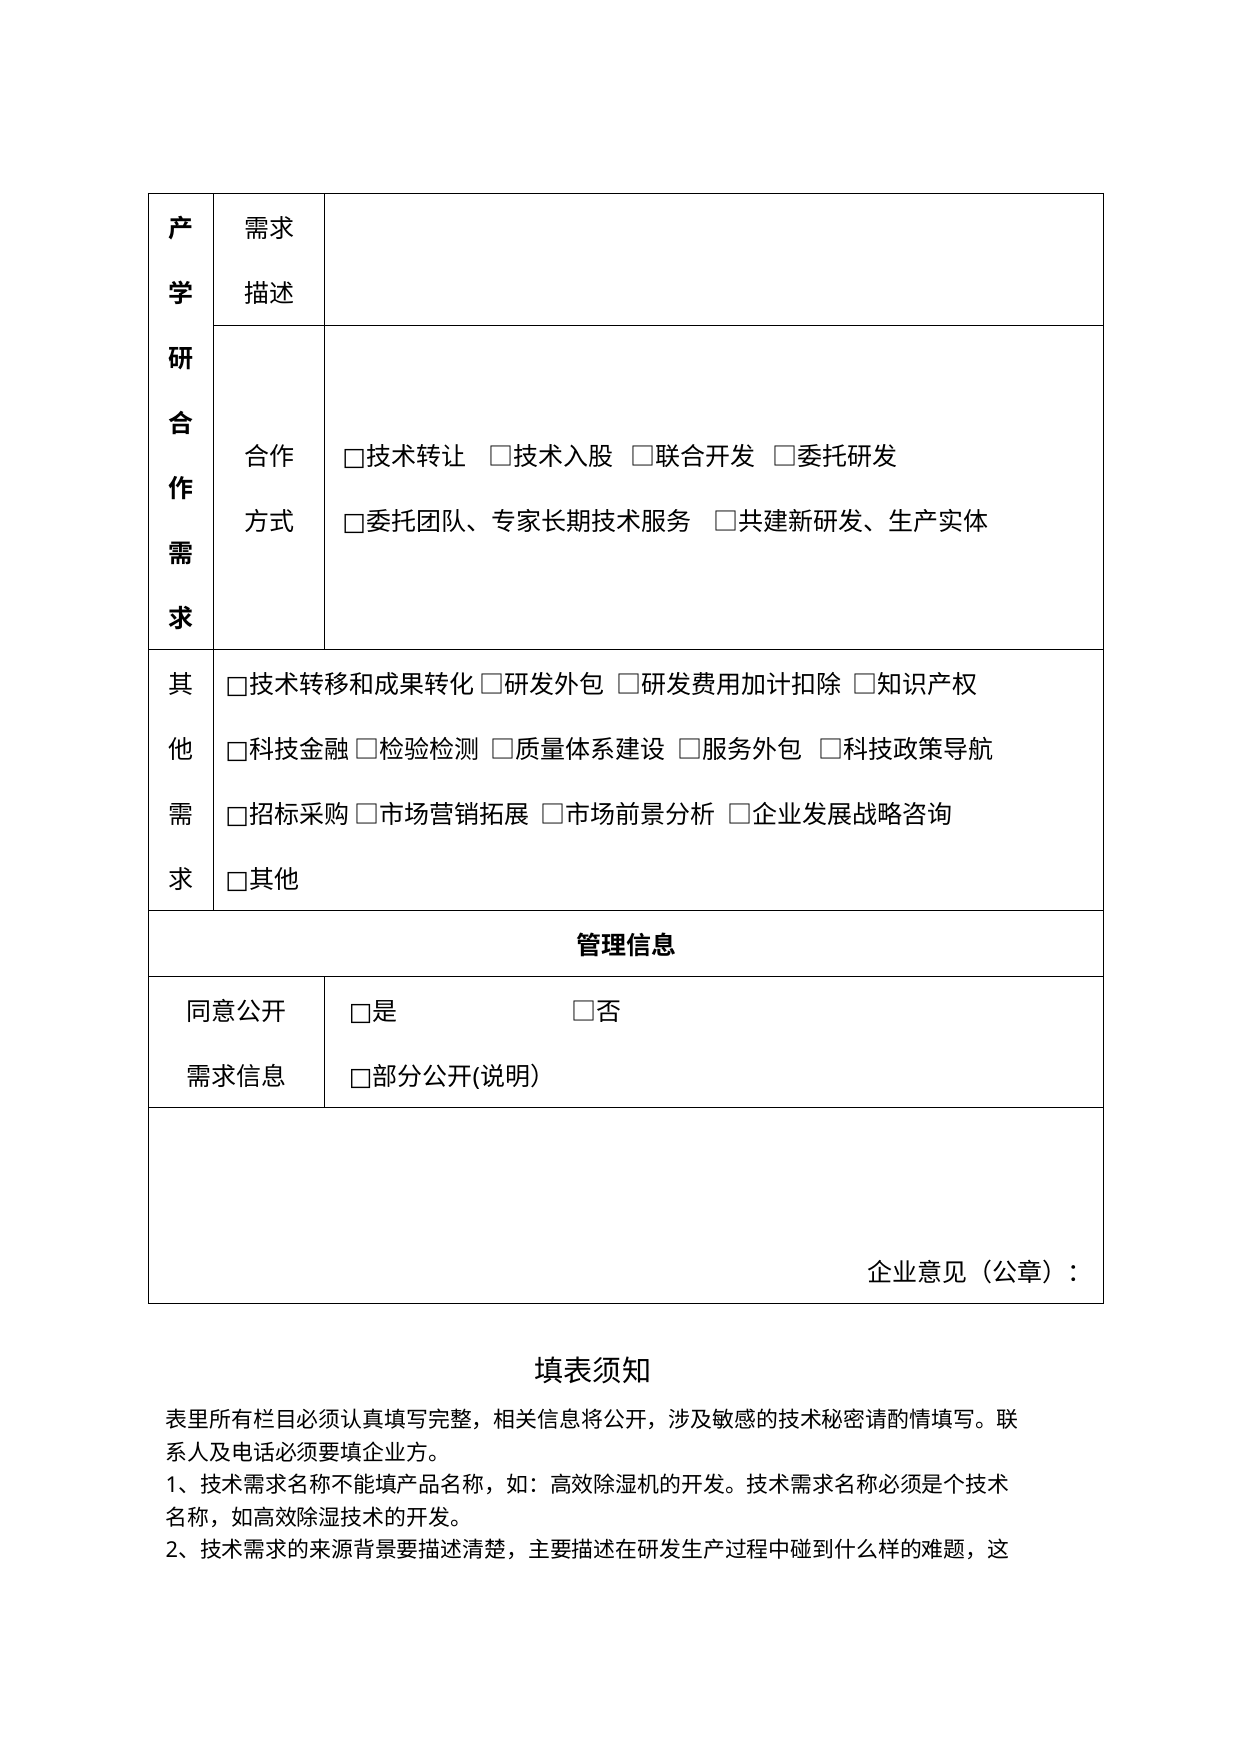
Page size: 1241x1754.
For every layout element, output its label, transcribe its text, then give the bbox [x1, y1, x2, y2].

table_cell □技术转移和成果转化 □研发外包 □研发费用加计扣除 □知识产权 □科技金融 □检验检测 □质量体系建设 □服务外包 □科技政策导航 □招标采购 □市场营销拓展 □市场前景分析 □企业发展战略咨询 □其他 [214, 650, 1103, 910]
text 填表须知 [165, 1337, 1020, 1402]
table_cell 其他需求 [149, 650, 213, 910]
text 1、技术需求名称不能填产品名称，如：高效除湿机的开发。技术需求名称必须是个技术名称，如高效除湿技术的开发。 [165, 1467, 1020, 1532]
table_cell [325, 194, 1103, 325]
table_cell 企业意见（公章）： [149, 1108, 1103, 1303]
table_cell □技术转让 □技术入股 □联合开发 □委托研发 □委托团队、专家长期技术服务 □共建新研发、生产实体 [325, 326, 1103, 649]
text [165, 1532, 1020, 1564]
table_cell 管理信息 [149, 911, 1103, 976]
table_cell □是 □否 □部分公开(说明） [325, 977, 1103, 1107]
table_cell 同意公开 需求信息 [149, 977, 324, 1107]
text 表里所有栏目必须认真填写完整，相关信息将公开，涉及敏感的技术秘密请酌情填写。联系人及电话必须要填企业方。 [165, 1402, 1020, 1467]
table_cell 合作 方式 [214, 326, 324, 649]
table_cell 产学研合作需求 [149, 194, 213, 649]
table_cell 需求 描述 [214, 194, 324, 325]
